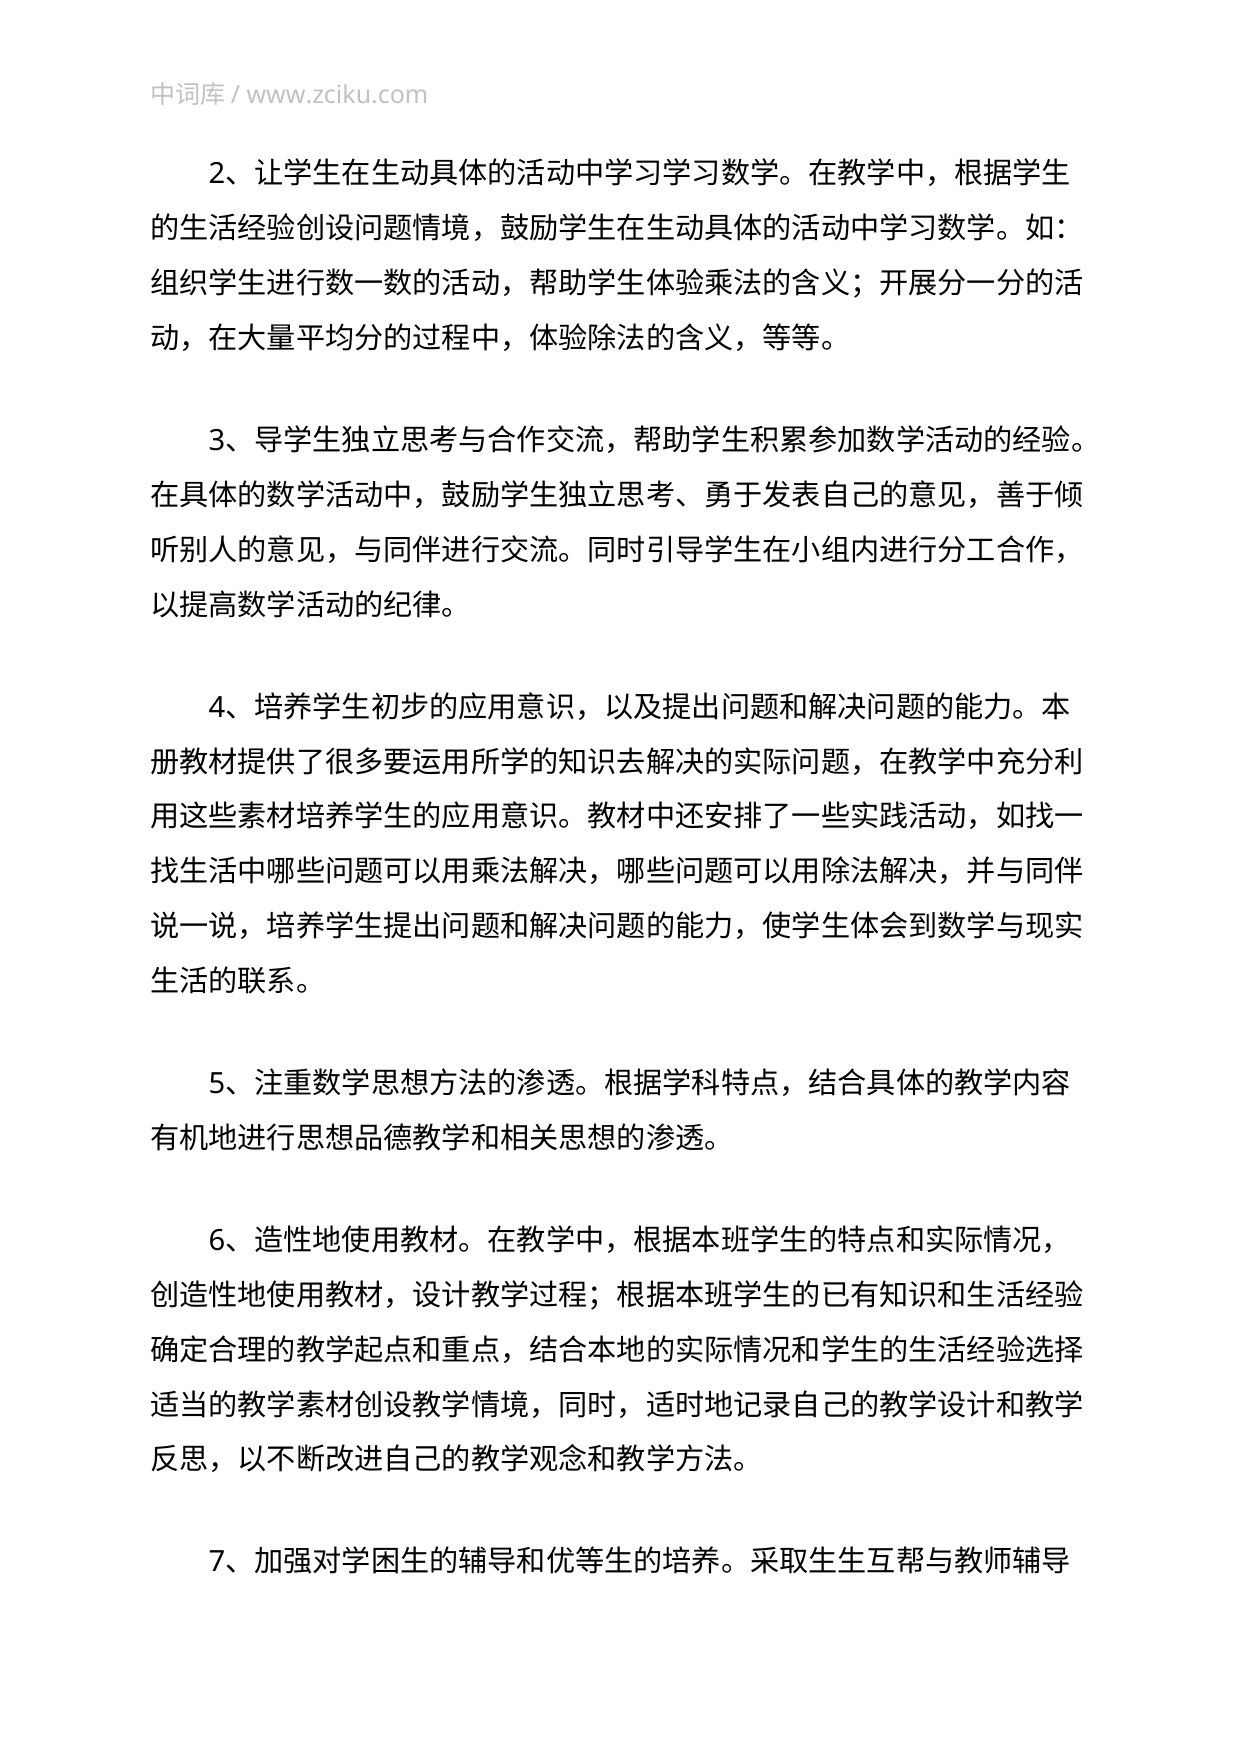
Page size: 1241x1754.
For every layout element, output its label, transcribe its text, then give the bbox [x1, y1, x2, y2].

text 5、注重数学思想方法的渗透。根据学科特点，结合具体的教学内容有机地进行思想品德教学和相关思想的渗透。 [150, 1059, 1090, 1157]
text 6、造性地使用教材。在教学中，根据本班学生的特点和实际情况，创造性地使用教材，设计教学过程；根据本班学生的已有知识和生活经验确定合理的教学起点和重点，结合本地的实际情况和学生的生活经验选择适当的教学素材创设教学情境，同时，适时地记录自己的教学设计和教学反思，以不断改进自己的教学观念和教学方法。 [150, 1216, 1090, 1478]
text 2、让学生在生动具体的活动中学习学习数学。在教学中，根据学生的生活经验创设问题情境，鼓励学生在生动具体的活动中学习数学。如：组织学生进行数一数的活动，帮助学生体验乘法的含义；开展分一分的活动，在大量平均分的过程中，体验除法的含义，等等。 [150, 150, 1090, 357]
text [150, 1538, 1090, 1580]
text 3、导学生独立思考与合作交流，帮助学生积累参加数学活动的经验。在具体的数学活动中，鼓励学生独立思考、勇于发表自己的意见，善于倾听别人的意见，与同伴进行交流。同时引导学生在小组内进行分工合作，以提高数学活动的纪律。 [150, 417, 1090, 624]
text 4、培养学生初步的应用意识，以及提出问题和解决问题的能力。本册教材提供了很多要运用所学的知识去解决的实际问题，在教学中充分利用这些素材培养学生的应用意识。教材中还安排了一些实践活动，如找一找生活中哪些问题可以用乘法解决，哪些问题可以用除法解决，并与同伴说一说，培养学生提出问题和解决问题的能力，使学生体会到数学与现实生活的联系。 [150, 683, 1090, 1000]
